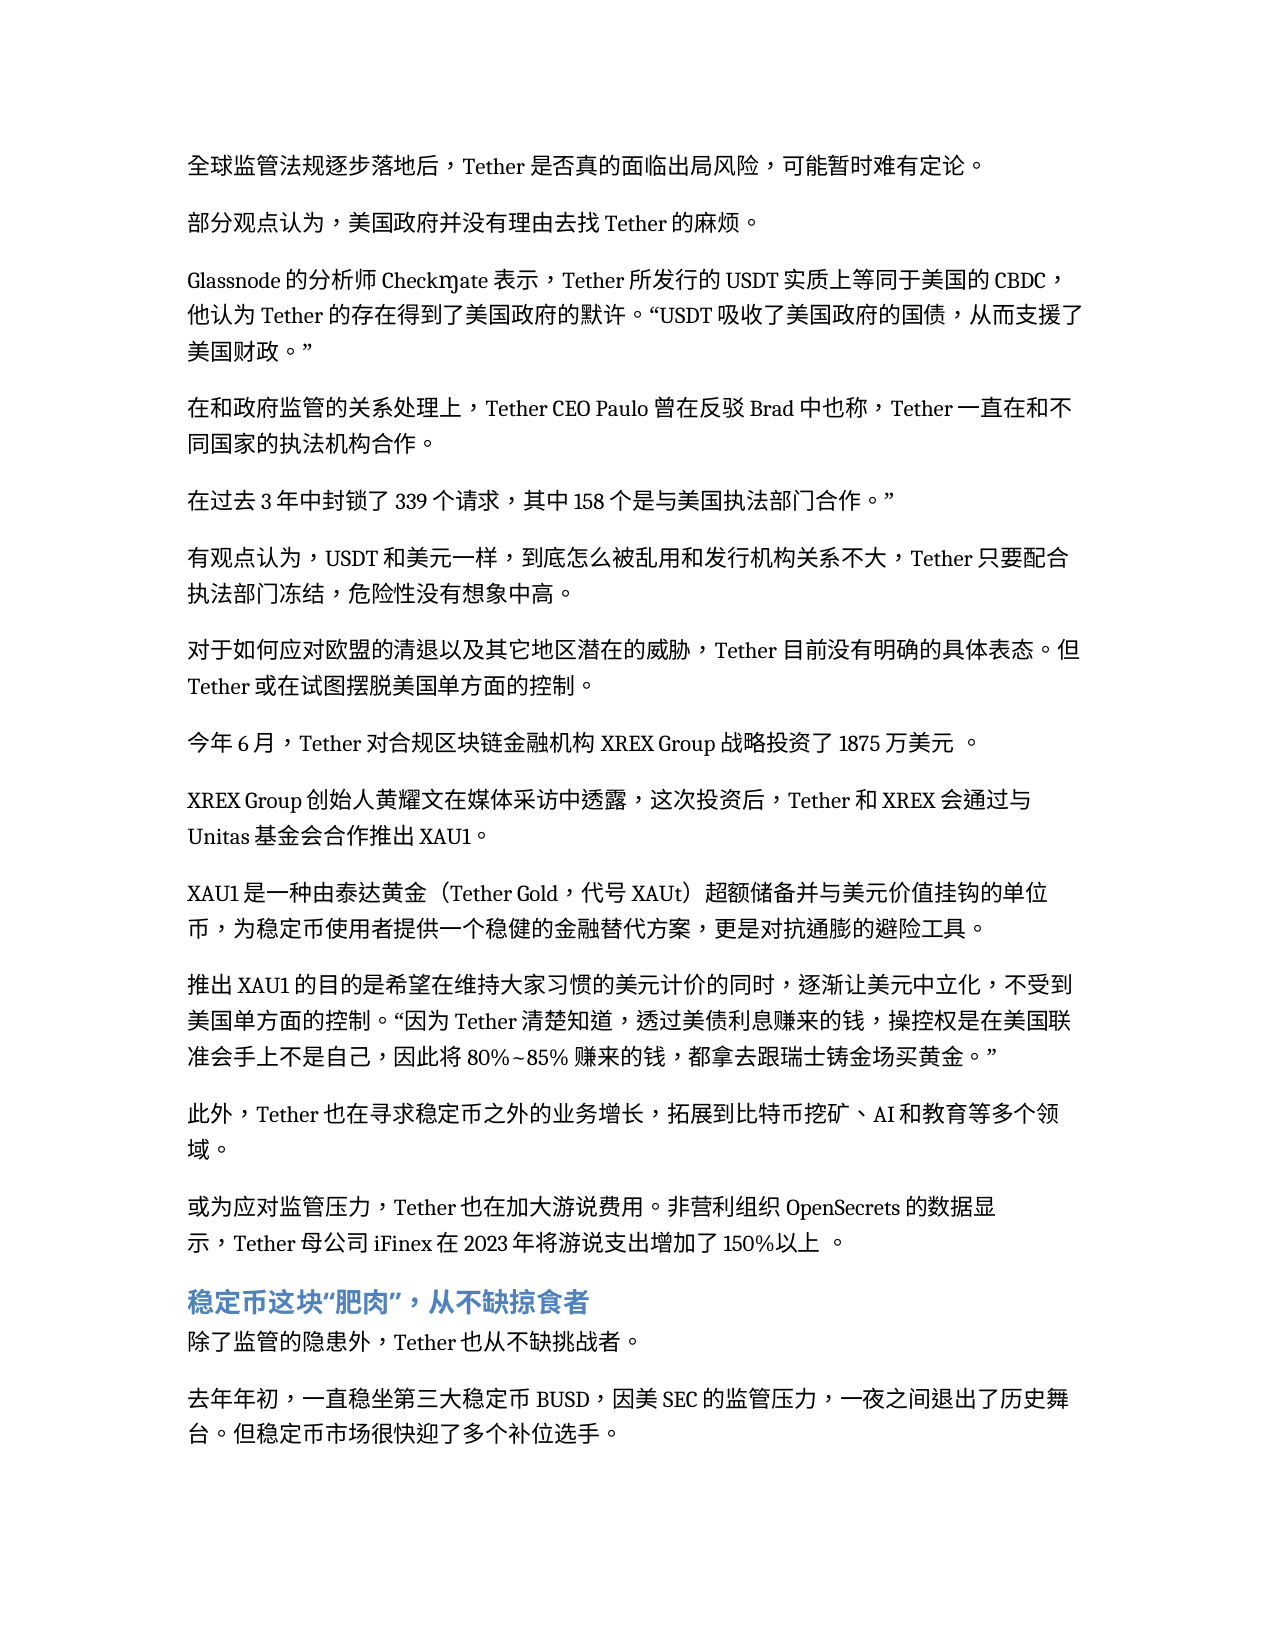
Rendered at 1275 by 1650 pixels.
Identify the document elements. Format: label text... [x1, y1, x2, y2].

text 有观点认为，USDT 和美元一样，到底怎么被乱用和发行机构关系不大，Tether只要配合执法部门冻结，危险性没有想象中高。 [187, 542, 1087, 609]
text 去年年初，一直稳坐第三大稳定币BUSD，因美SEC的监管压力，一夜之间退出了历史舞台。但稳定币市场很快迎了多个补位选手。 [187, 1382, 1087, 1450]
text XAU1 是一种由泰达黄金（Tether Gold，代号XAUt）超额储备并与美元价值挂钩的单位币，为稳定币使用者提供一个稳健的金融替代方案，更是对抗通膨的避险工具。 [187, 877, 1087, 944]
text 部分观点认为，美国政府并没有理由去找Tether的麻烦。 [187, 207, 1087, 238]
text 除了监管的隐患外，Tether也从不缺挑战者。 [187, 1326, 1087, 1357]
subtitle 稳定币这块“肥肉”，从不缺掠食者 [187, 1283, 1087, 1320]
text 推出XAU1 的目的是希望在维持大家习惯的美元计价的同时，逐渐让美元中立化，不受到美国单方面的控制。“因为Tether 清楚知道，透过美债利息赚来的钱，操控权是在美国联准会手上不是自己，因此将80%~85% 赚来的钱，都拿去跟瑞士铸金场买黄金。” [187, 969, 1087, 1072]
text 在过去3年中封锁了339个请求，其中158个是与美国执法部门合作。” [187, 485, 1087, 516]
text 或为应对监管压力，Tether也在加大游说费用。非营利组织OpenSecrets的数据显示，Tether母公司iFinex在2023年将游说支出增加了150%以上 。 [187, 1191, 1087, 1258]
text 在和政府监管的关系处理上，Tether CEO Paulo曾在反驳Brad中也称，Tether 一直在和不同国家的执法机构合作。 [187, 392, 1087, 459]
text 今年6月，Tether对合规区块链金融机构 XREX Group战略投资了1875 万美元 。 [187, 727, 1087, 758]
text 全球监管法规逐步落地后，Tether 是否真的面临出局风险，可能暂时难有定论。 [187, 150, 1087, 181]
text XREX Group创始人黄耀文在媒体采访中透露，这次投资后，Tether 和XREX 会通过与Unitas 基金会合作推出XAU1。 [187, 784, 1087, 851]
text 对于如何应对欧盟的清退以及其它地区潜在的威胁，Tether 目前没有明确的具体表态。但Tether或在试图摆脱美国单方面的控制。 [187, 634, 1087, 702]
text 此外，Tether也在寻求稳定币之外的业务增长，拓展到比特币挖矿、AI和教育等多个领域。 [187, 1098, 1087, 1165]
text Glassnode 的分析师Checkɱate 表示，Tether 所发行的USDT 实质上等同于美国的CBDC，他认为Tether 的存在得到了美国政府的默许。“USDT 吸收了美国政府的国债，从而支援了美国财政。” [187, 263, 1087, 367]
